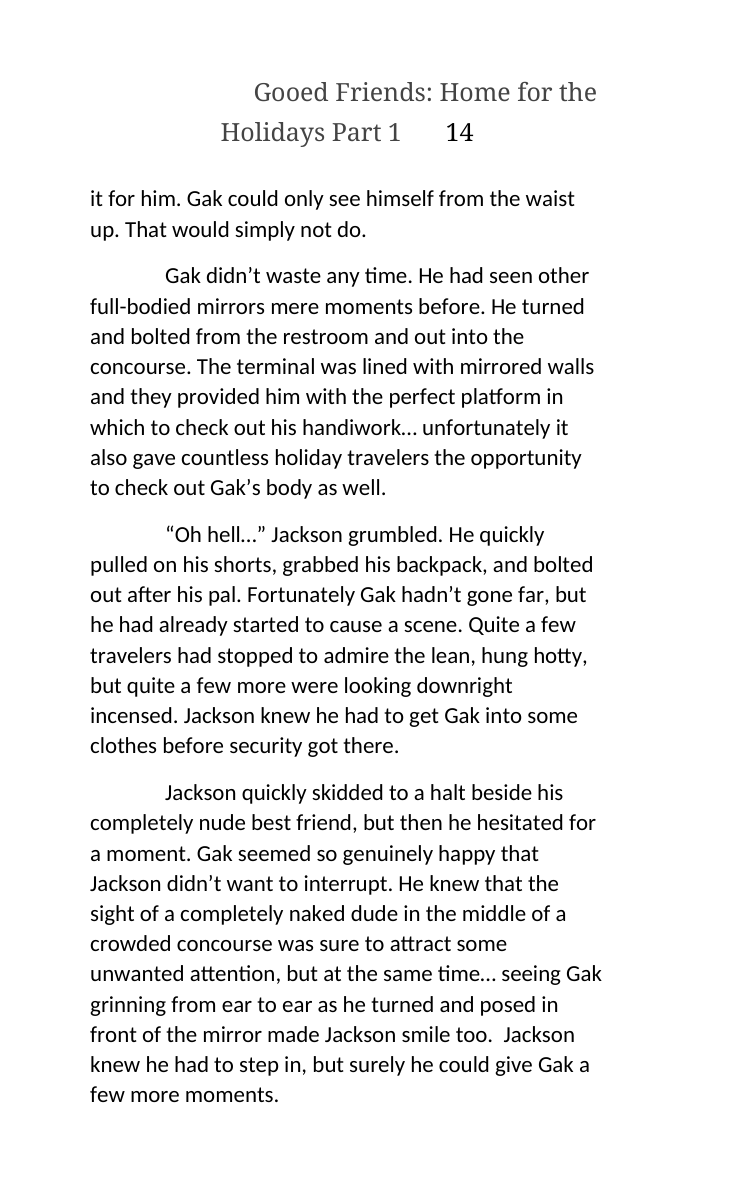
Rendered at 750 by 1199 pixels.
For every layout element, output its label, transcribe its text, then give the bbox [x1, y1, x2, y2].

text Gak didn’t waste any time. He had seen other full-bodied mirrors mere moments before. He turned and bolted from the restroom and out into the concourse. The terminal was lined with mirrored walls and they provided him with the perfect platform in which to check out his handiwork… unfortunately it also gave countless holiday travelers the opportunity to check out Gak’s body as well. [90, 262, 604, 501]
text Jackson quickly skidded to a halt beside his completely nude best friend, but then he hesitated for a moment. Gak seemed so genuinely happy that Jackson didn’t want to interrupt. He knew that the sight of a completely naked dude in the middle of a crowded concourse was sure to attract some unwanted attention, but at the same time… seeing Gak grinning from ear to ear as he turned and posed in front of the mirror made Jackson smile too. Jackson knew he had to step in, but surely he could give Gak a few more moments. [90, 778, 604, 1108]
text “Oh hell…” Jackson grumbled. He quickly pulled on his shorts, grabbed his backpack, and bolted out after his pal. Fortunately Gak hadn’t gone far, but he had already started to cause a scene. Quite a few travelers had stopped to admire the lean, hung hotty, but quite a few more were looking downright incensed. Jackson knew he had to get Gak into some clothes before security got there. [90, 520, 604, 759]
